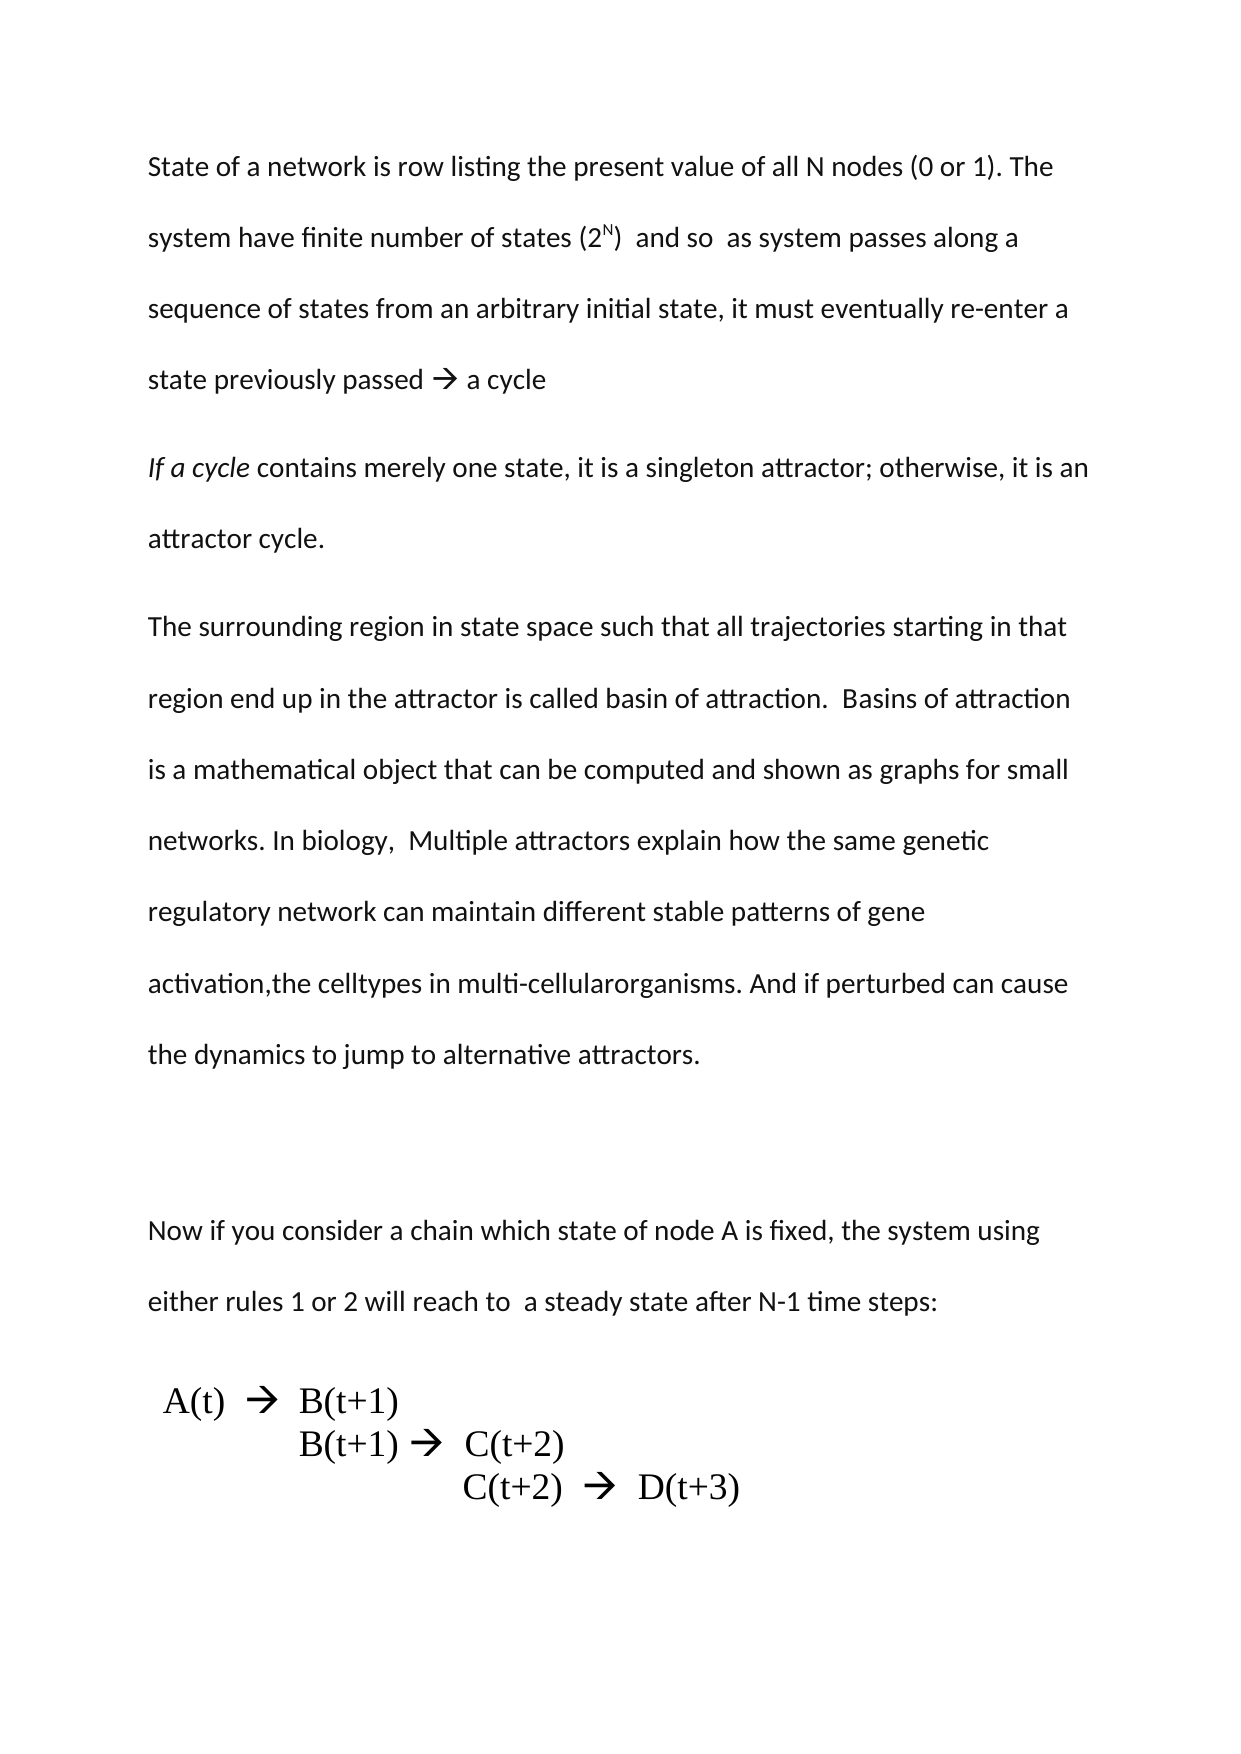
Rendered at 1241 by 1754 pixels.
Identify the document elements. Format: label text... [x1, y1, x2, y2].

text State of a network is row listing the present value of all N nodes (0 or 1). The system have finite number of states (2N) and so as system passes along a sequence of states from an arbitrary initial state, it must eventually re-enter a state previously passed a cycle [148, 148, 1093, 397]
text The surrounding region in state space such that all trajectories starting in that region end up in the attractor is called basin of attraction. Basins of attraction is a mathematical object that can be computed and shown as graphs for small networks. In biology, Multiple attractors explain how the same genetic regulatory network can maintain different stable patterns of gene activation,the celltypes in multi-cellularorganisms. And if perturbed can cause the dynamics to jump to alternative attractors. [148, 608, 1093, 1072]
text Now if you consider a chain which state of node A is fixed, the system using either rules 1 or 2 will reach to a steady state after N-1 time steps: [148, 1212, 1093, 1319]
text If a cycle contains merely one state, it is a singleton attractor; otherwise, it is an attractor cycle. [148, 449, 1093, 556]
